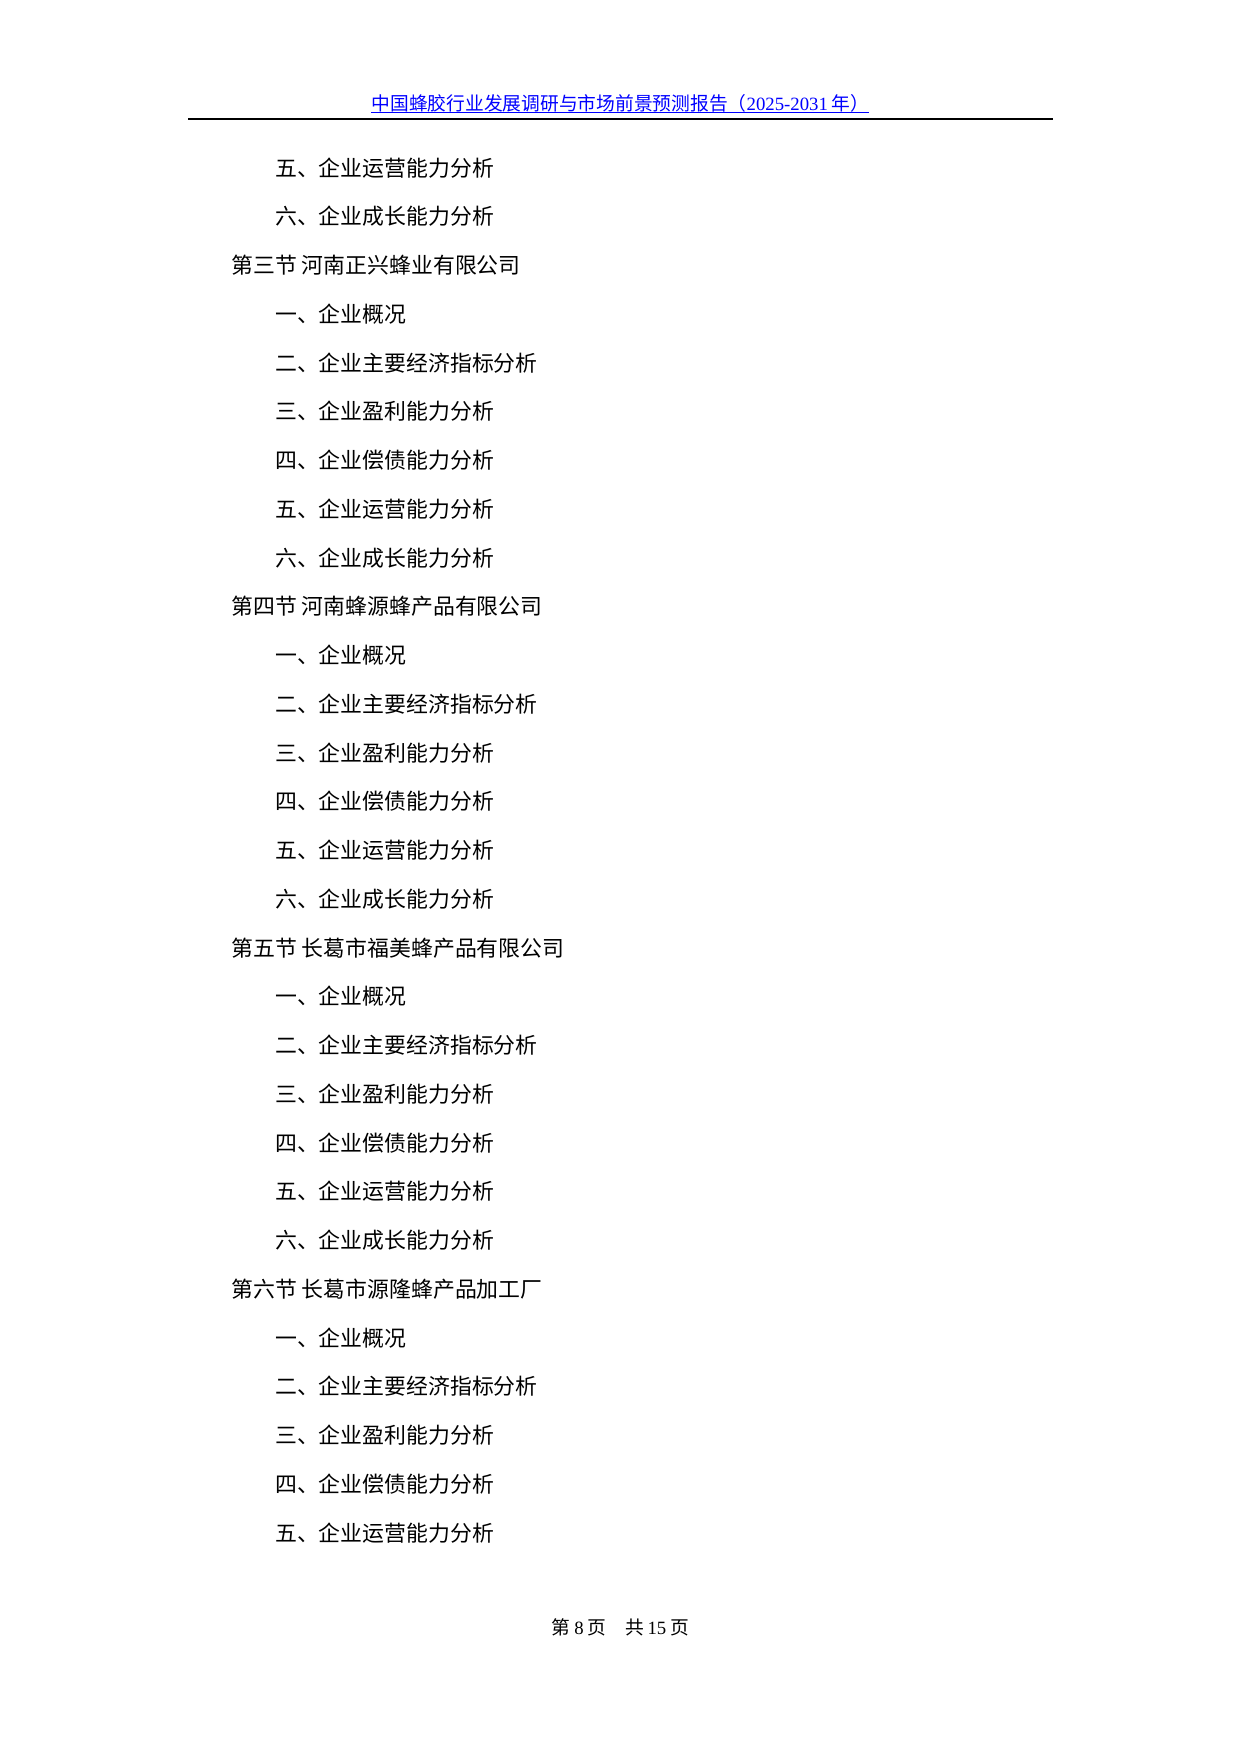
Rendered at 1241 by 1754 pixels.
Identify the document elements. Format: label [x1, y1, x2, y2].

text [187, 150, 1053, 1548]
